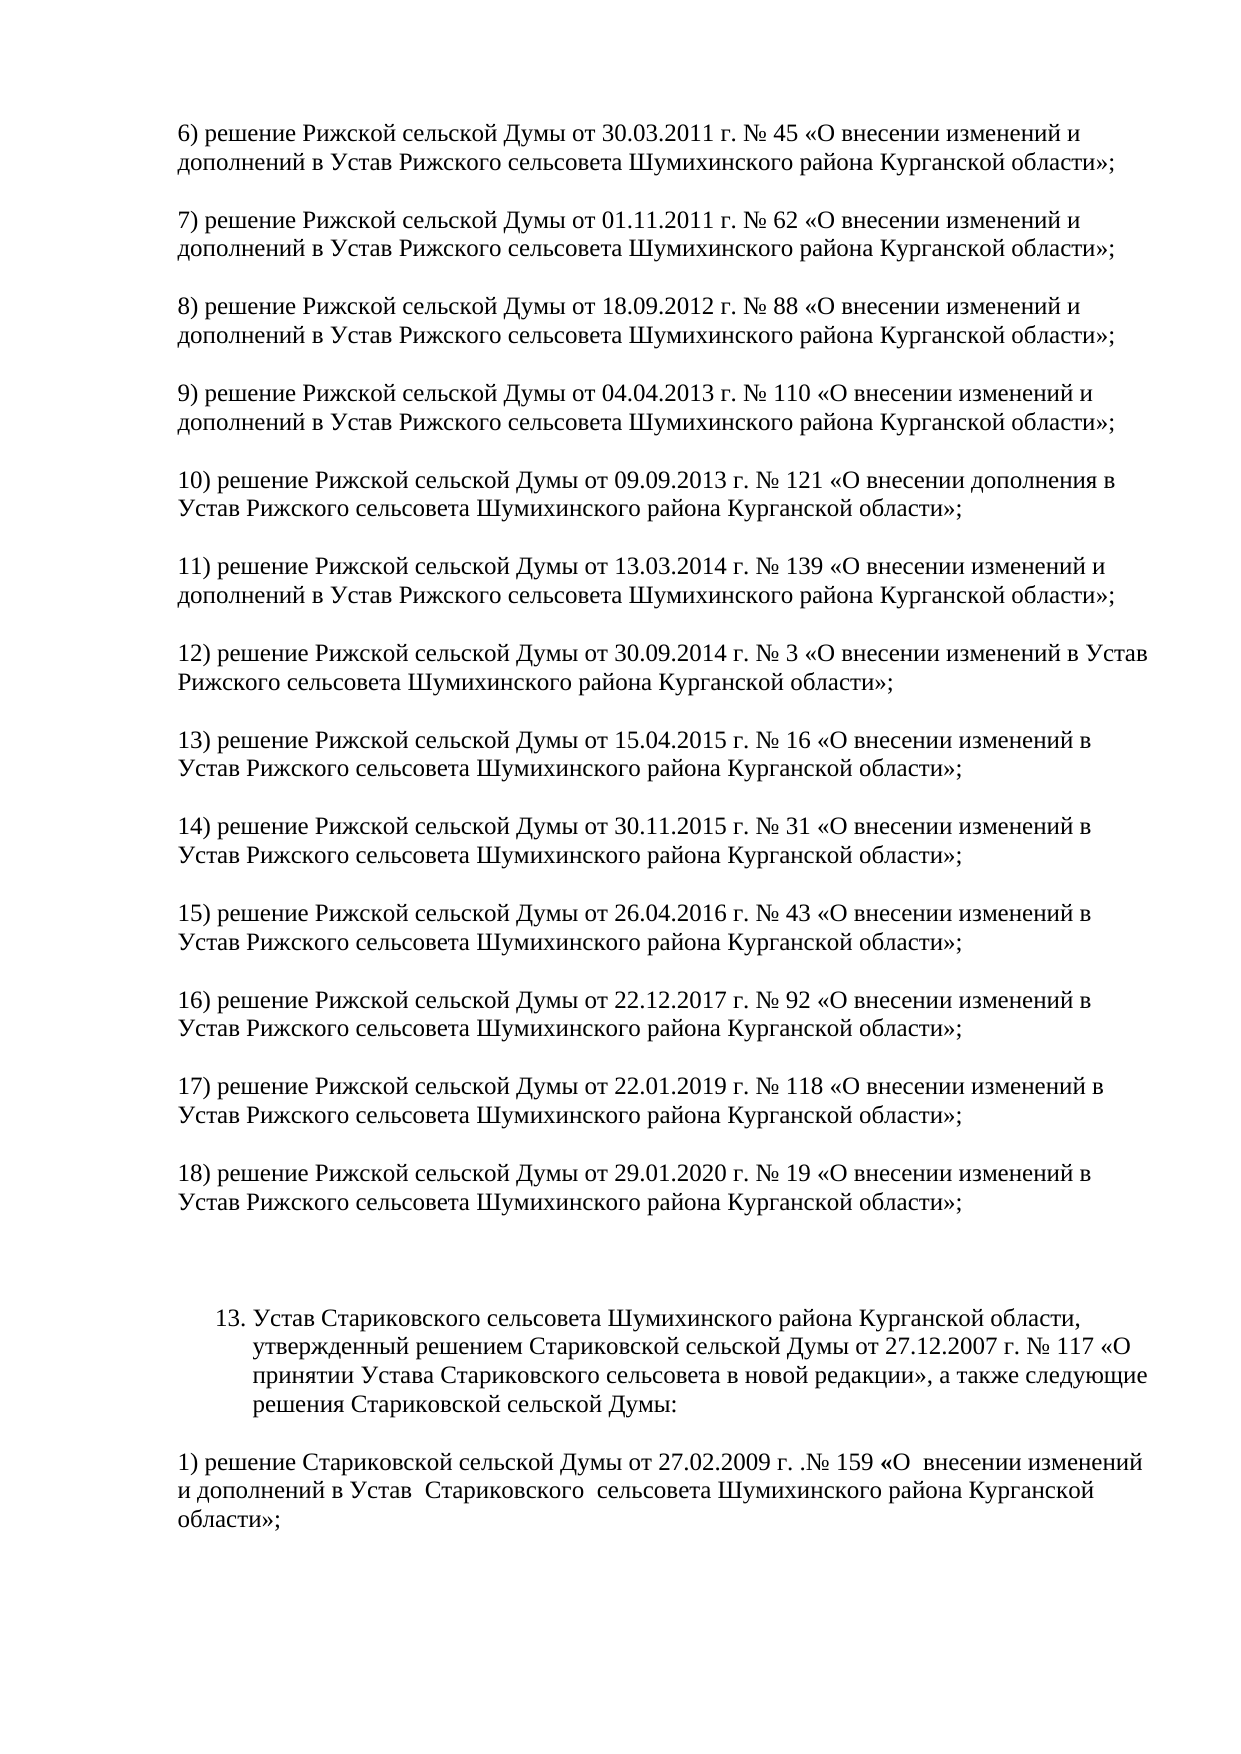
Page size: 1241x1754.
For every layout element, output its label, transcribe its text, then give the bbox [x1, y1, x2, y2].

text 11) решение Рижской сельской Думы от 13.03.2014 г. № 139 «О внесении изменений и дополнений в Устав Рижского сельсовета Шумихинского района Курганской области»; [177, 551, 1152, 609]
text 12) решение Рижской сельской Думы от 30.09.2014 г. № 3 «О внесении изменений в Устав Рижского сельсовета Шумихинского района Курганской области»; [177, 638, 1152, 696]
list Устав Стариковского сельсовета Шумихинского района Курганской области, утвержденный решением Стариковской сельской Думы от 27.12.2007 г. № 117 «О принятии Устава Стариковского сельсовета в новой редакции», а также следующие решения Стариковской сельской Думы: [215, 1303, 1152, 1418]
text 6) решение Рижской сельской Думы от 30.03.2011 г. № 45 «О внесении изменений и дополнений в Устав Рижского сельсовета Шумихинского района Курганской области»; [177, 118, 1152, 176]
text 13) решение Рижской сельской Думы от 15.04.2015 г. № 16 «О внесении изменений в Устав Рижского сельсовета Шумихинского района Курганской области»; [177, 725, 1152, 782]
text 18) решение Рижской сельской Думы от 29.01.2020 г. № 19 «О внесении изменений в Устав Рижского сельсовета Шумихинского района Курганской области»; [177, 1158, 1152, 1216]
text 14) решение Рижской сельской Думы от 30.11.2015 г. № 31 «О внесении изменений в Устав Рижского сельсовета Шумихинского района Курганской области»; [177, 811, 1152, 869]
text 8) решение Рижской сельской Думы от 18.09.2012 г. № 88 «О внесении изменений и дополнений в Устав Рижского сельсовета Шумихинского района Курганской области»; [177, 291, 1152, 349]
text 16) решение Рижской сельской Думы от 22.12.2017 г. № 92 «О внесении изменений в Устав Рижского сельсовета Шумихинского района Курганской области»; [177, 985, 1152, 1042]
text 10) решение Рижской сельской Думы от 09.09.2013 г. № 121 «О внесении дополнения в Устав Рижского сельсовета Шумихинского района Курганской области»; [177, 465, 1152, 522]
text 15) решение Рижской сельской Думы от 26.04.2016 г. № 43 «О внесении изменений в Устав Рижского сельсовета Шумихинского района Курганской области»; [177, 898, 1152, 956]
text 1) решение Стариковской сельской Думы от 27.02.2009 г. .№ 159 «О внесении изменений и дополнений в Устав Стариковского сельсовета Шумихинского района Курганской области»; [177, 1447, 1152, 1533]
text 9) решение Рижской сельской Думы от 04.04.2013 г. № 110 «О внесении изменений и дополнений в Устав Рижского сельсовета Шумихинского района Курганской области»; [177, 378, 1152, 436]
text 7) решение Рижской сельской Думы от 01.11.2011 г. № 62 «О внесении изменений и дополнений в Устав Рижского сельсовета Шумихинского района Курганской области»; [177, 205, 1152, 262]
text 17) решение Рижской сельской Думы от 22.01.2019 г. № 118 «О внесении изменений в Устав Рижского сельсовета Шумихинского района Курганской области»; [177, 1071, 1152, 1129]
